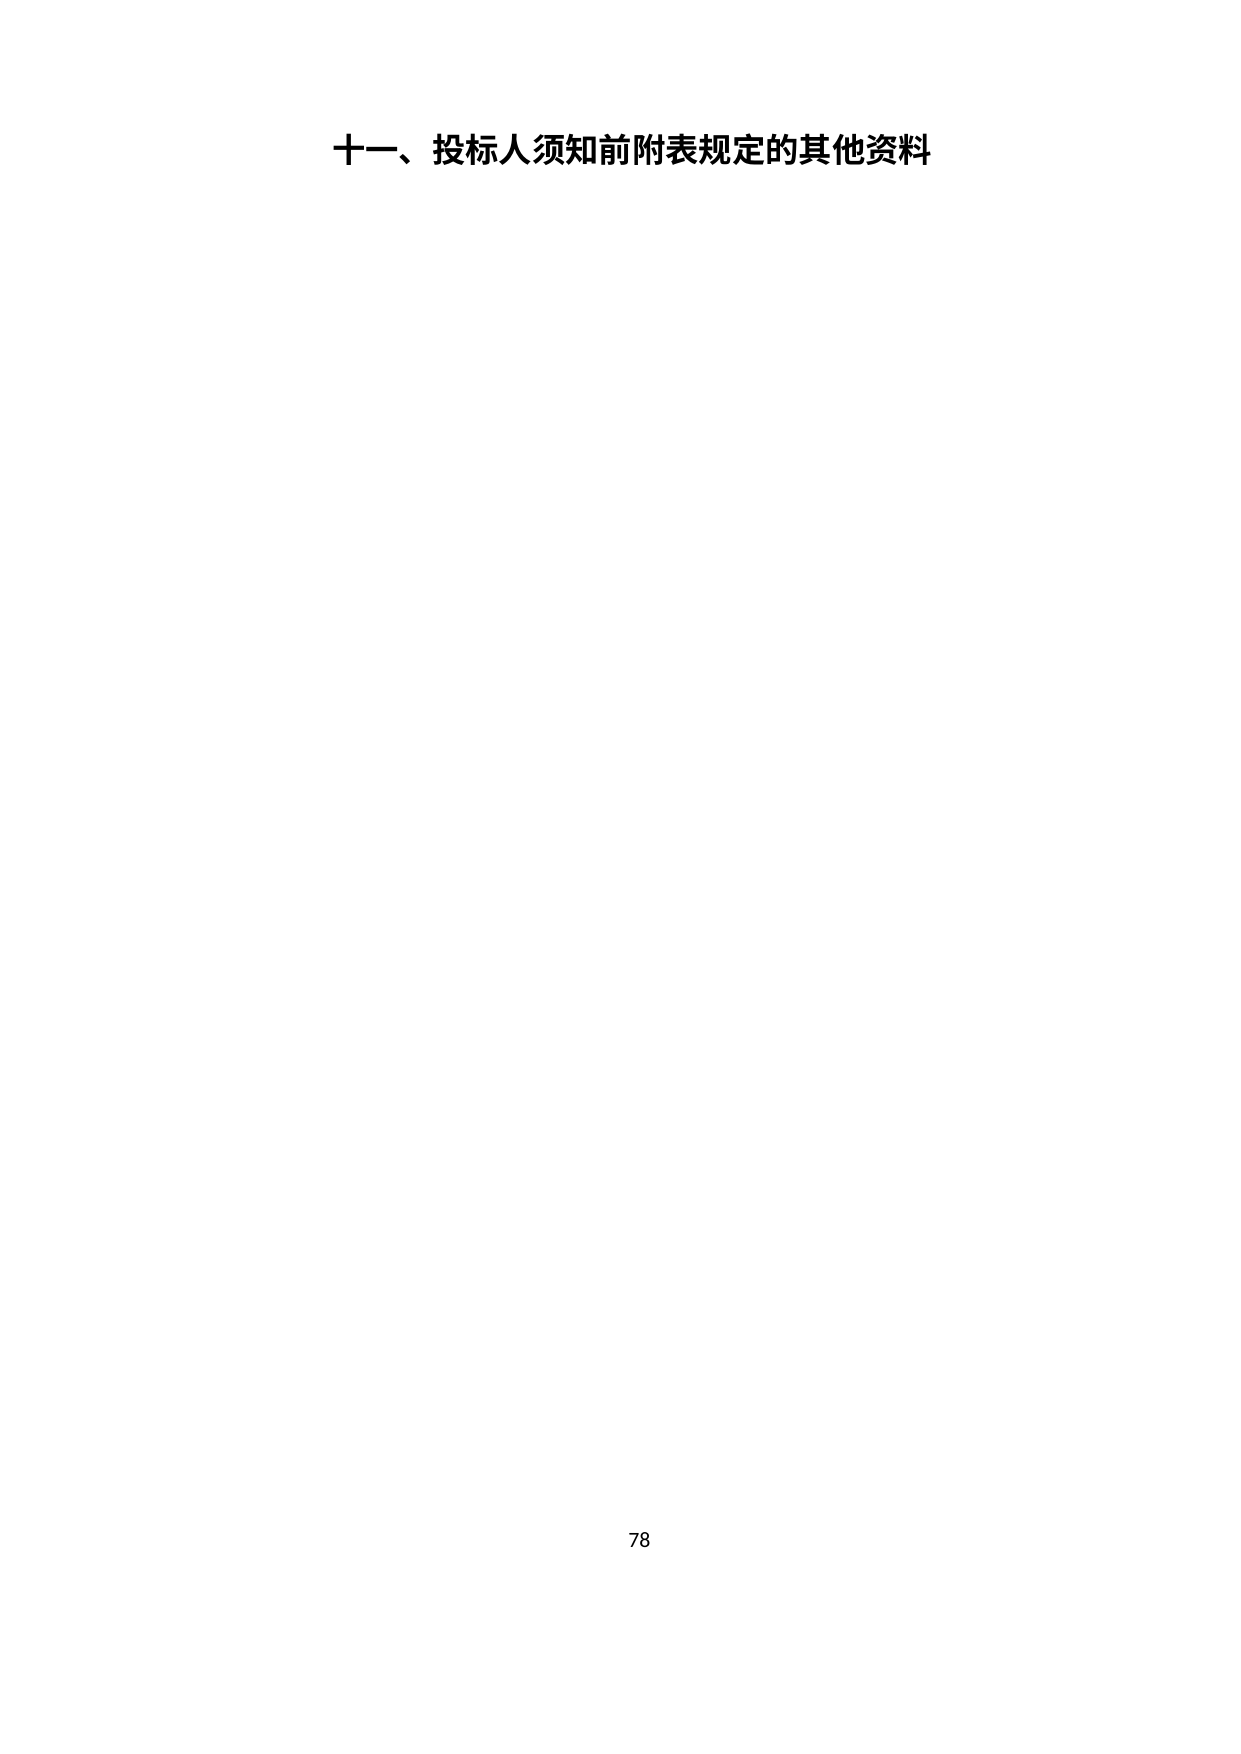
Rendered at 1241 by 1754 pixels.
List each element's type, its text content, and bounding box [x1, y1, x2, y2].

text 十一、投标人须知前附表规定的其他资料 [148, 124, 1116, 172]
